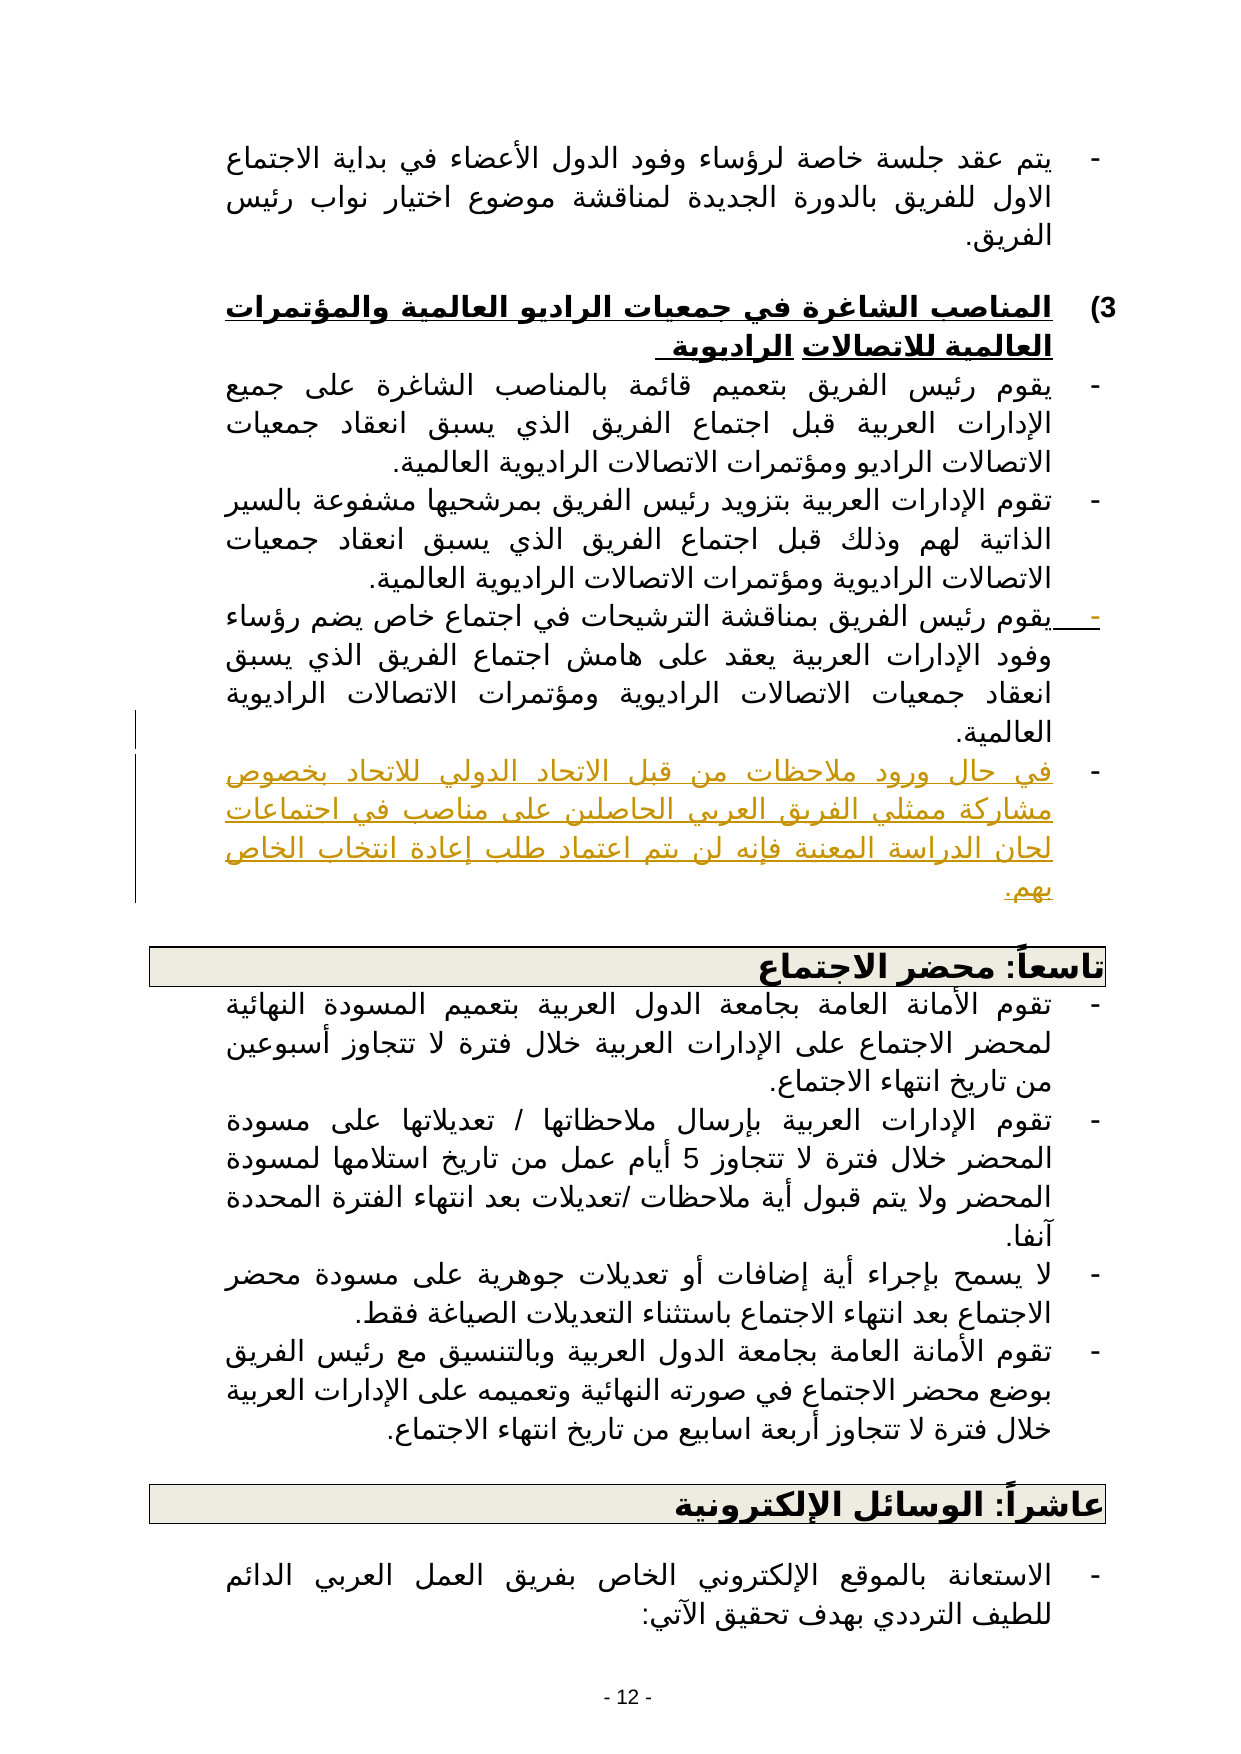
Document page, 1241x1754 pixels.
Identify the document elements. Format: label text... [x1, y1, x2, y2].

list تقوم الإدارات العربية بتزويد رئيس الفريق بمرشحيها مشفوعة بالسير الذاتية لهم وذلك قبل اجتماع الفريق الذي يسبق انعقاد جمعيات الاتصالات الراديوية ومؤتمرات الاتصالات الراديوية العالمية. [225, 483, 1090, 594]
list تقوم الأمانة العامة بجامعة الدول العربية وبالتنسيق مع رئيس الفريق بوضع محضر الاجتماع في صورته النهائية وتعميمه على الإدارات العربية خلال فترة لا تتجاوز أربعة اسابيع من تاريخ انتهاء الاجتماع. [225, 1334, 1090, 1445]
list تقوم الأمانة العامة بجامعة الدول العربية بتعميم المسودة النهائية لمحضر الاجتماع على الإدارات العربية خلال فترة لا تتجاوز أسبوعين من تاريخ انتهاء الاجتماع. [225, 987, 1090, 1098]
list المناصب الشاغرة في جمعيات الراديو العالمية والمؤتمرات العالمية للاتصالات الراديوية [225, 290, 1090, 362]
list لا يسمح بإجراء أية إضافات أو تعديلات جوهرية على مسودة محضر الاجتماع بعد انتهاء الاجتماع باستثناء التعديلات الصياغة فقط. [225, 1257, 1090, 1329]
list يقوم رئيس الفريق بمناقشة الترشيحات في اجتماع خاص يضم رؤساء وفود الإدارات العربية يعقد على هامش اجتماع الفريق الذي يسبق انعقاد جمعيات الاتصالات الراديوية ومؤتمرات الاتصالات الراديوية العالمية. [225, 599, 1090, 748]
text تاسعاً: محضر الاجتماع [150, 948, 1105, 986]
list الاستعانة بالموقع الإلكتروني الخاص بفريق العمل العربي الدائم للطيف الترددي بهدف تحقيق الآتي: [225, 1558, 1090, 1630]
list يتم عقد جلسة خاصة لرؤساء وفود الدول الأعضاء في بداية الاجتماع الاول للفريق بالدورة الجديدة لمناقشة موضوع اختيار نواب رئيس الفريق. [225, 141, 1090, 252]
list يقوم رئيس الفريق بتعميم قائمة بالمناصب الشاغرة على جميع الإدارات العربية قبل اجتماع الفريق الذي يسبق انعقاد جمعيات الاتصالات الراديو ومؤتمرات الاتصالات الراديوية العالمية. [225, 367, 1090, 478]
list تقوم الإدارات العربية بإرسال ملاحظاتها / تعديلاتها على مسودة المحضر خلال فترة لا تتجاوز 5 أيام عمل من تاريخ استلامها لمسودة المحضر ولا يتم قبول أية ملاحظات /تعديلات بعد انتهاء الفترة المحددة آنفا. [225, 1103, 1090, 1252]
text عاشراً: الوسائل الإلكترونية [150, 1485, 1105, 1523]
